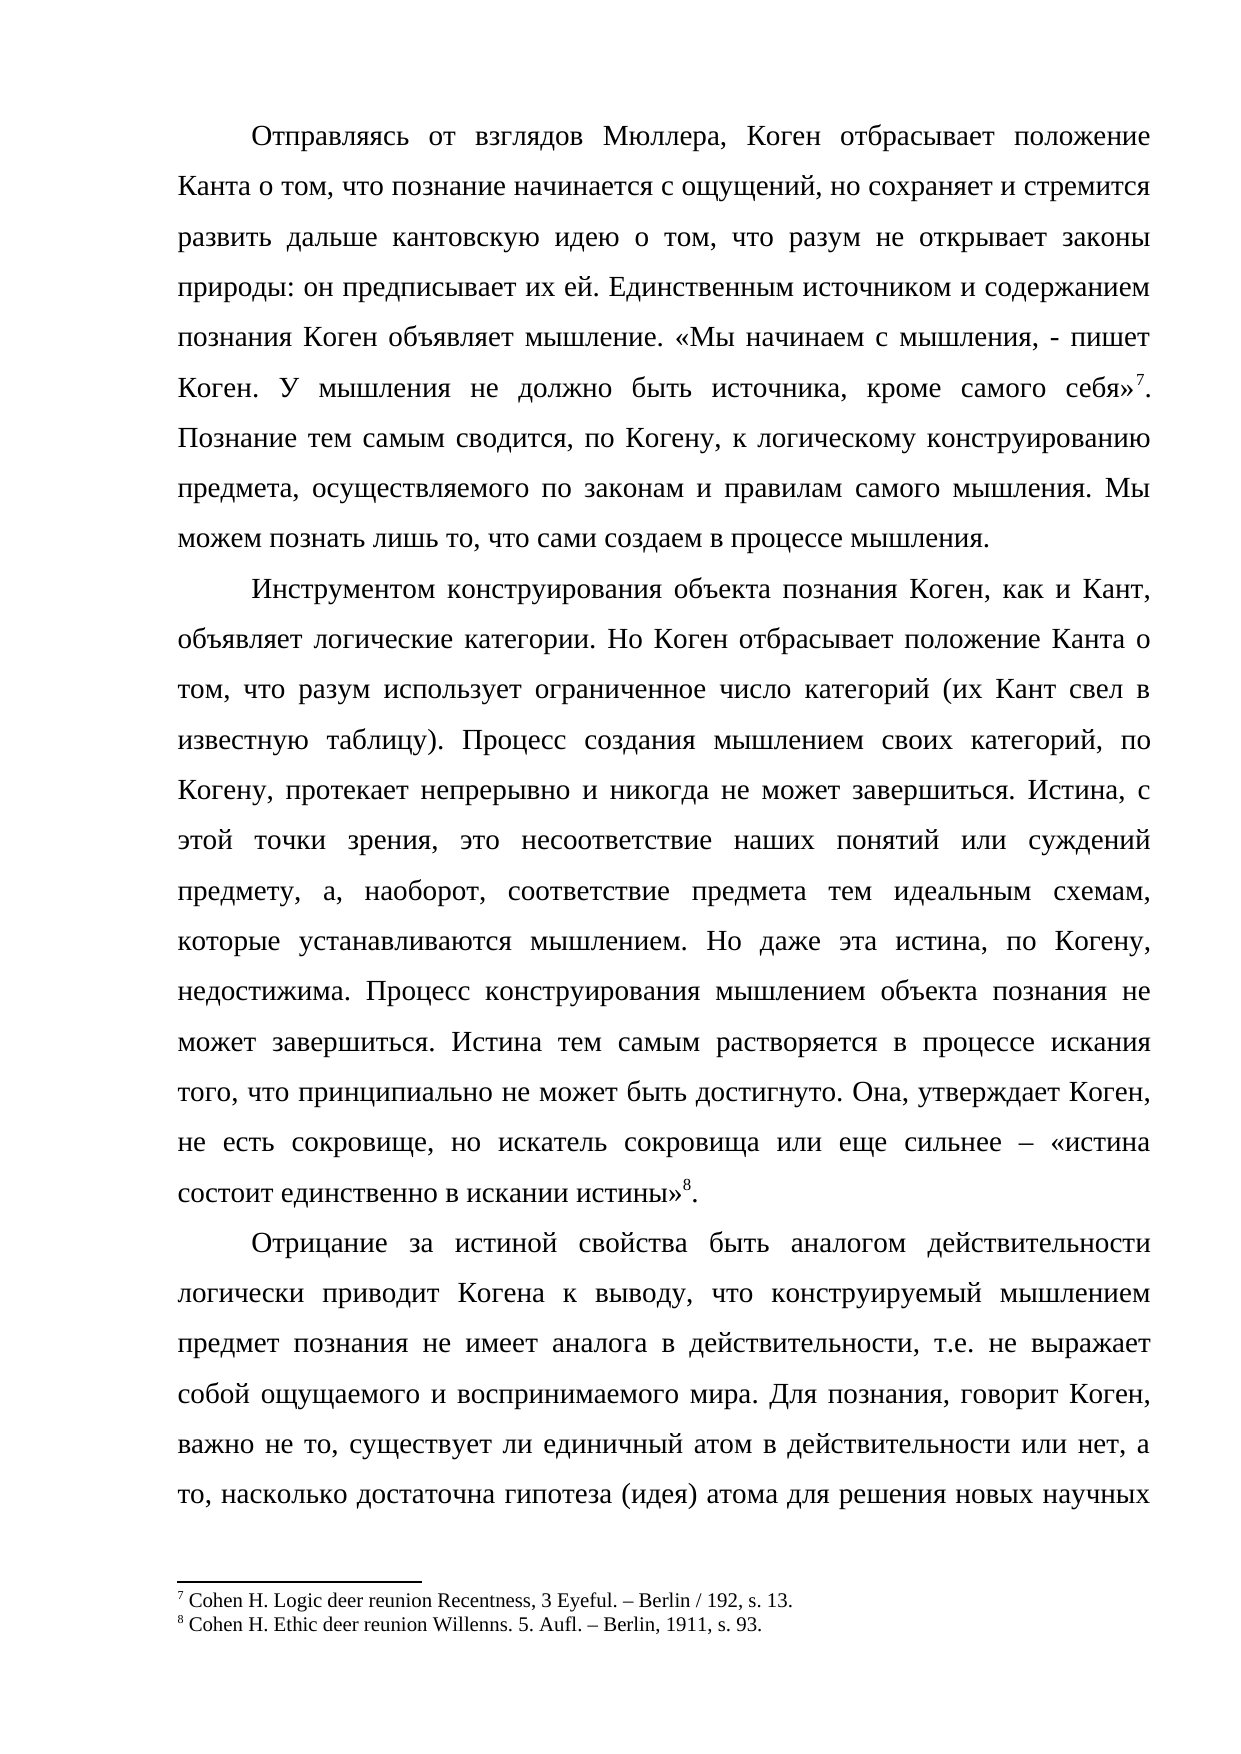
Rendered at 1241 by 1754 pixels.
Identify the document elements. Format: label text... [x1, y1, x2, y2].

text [177, 1225, 1152, 1510]
text Инструментом конструирования объекта познания Коген, как и Кант, объявляет логические категории. Но Коген отбрасывает положение Канта о том, что разум использует ограниченное число категорий (их Кант свел в известную таблицу). Процесс создания мышлением своих категорий, по Когену, протекает непрерывно и никогда не может завершиться. Истина, с этой точки зрения, это несоответствие наших понятий или суждений предмету, а, наоборот, соответствие предмета тем идеальным схемам, которые устанавливаются мышлением. Но даже эта истина, по Когену, недостижима. Процесс конструирования мышлением объекта познания не может завершиться. Истина тем самым растворяется в процессе искания того, что принципиально не может быть достигнуто. Она, утверждает Коген, не есть сокровище, но искатель сокровища или еще сильнее – «истина состоит единственно в искании истины». [177, 571, 1152, 1208]
text Отправляясь от взглядов Мюллера, Коген отбрасывает положение Канта о том, что познание начинается с ощущений, но сохраняет и стремится развить дальше кантовскую идею о том, что разум не открывает законы природы: он предписывает их ей. Единственным источником и содержанием познания Коген объявляет мышление. «Мы начинаем с мышления, - пишет Коген. У мышления не должно быть источника, кроме самого себя». Познание тем самым сводится, по Когену, к логическому конструированию предмета, осуществляемого по законам и правилам самого мышления. Мы можем познать лишь то, что сами создаем в процессе мышления. [177, 118, 1152, 554]
